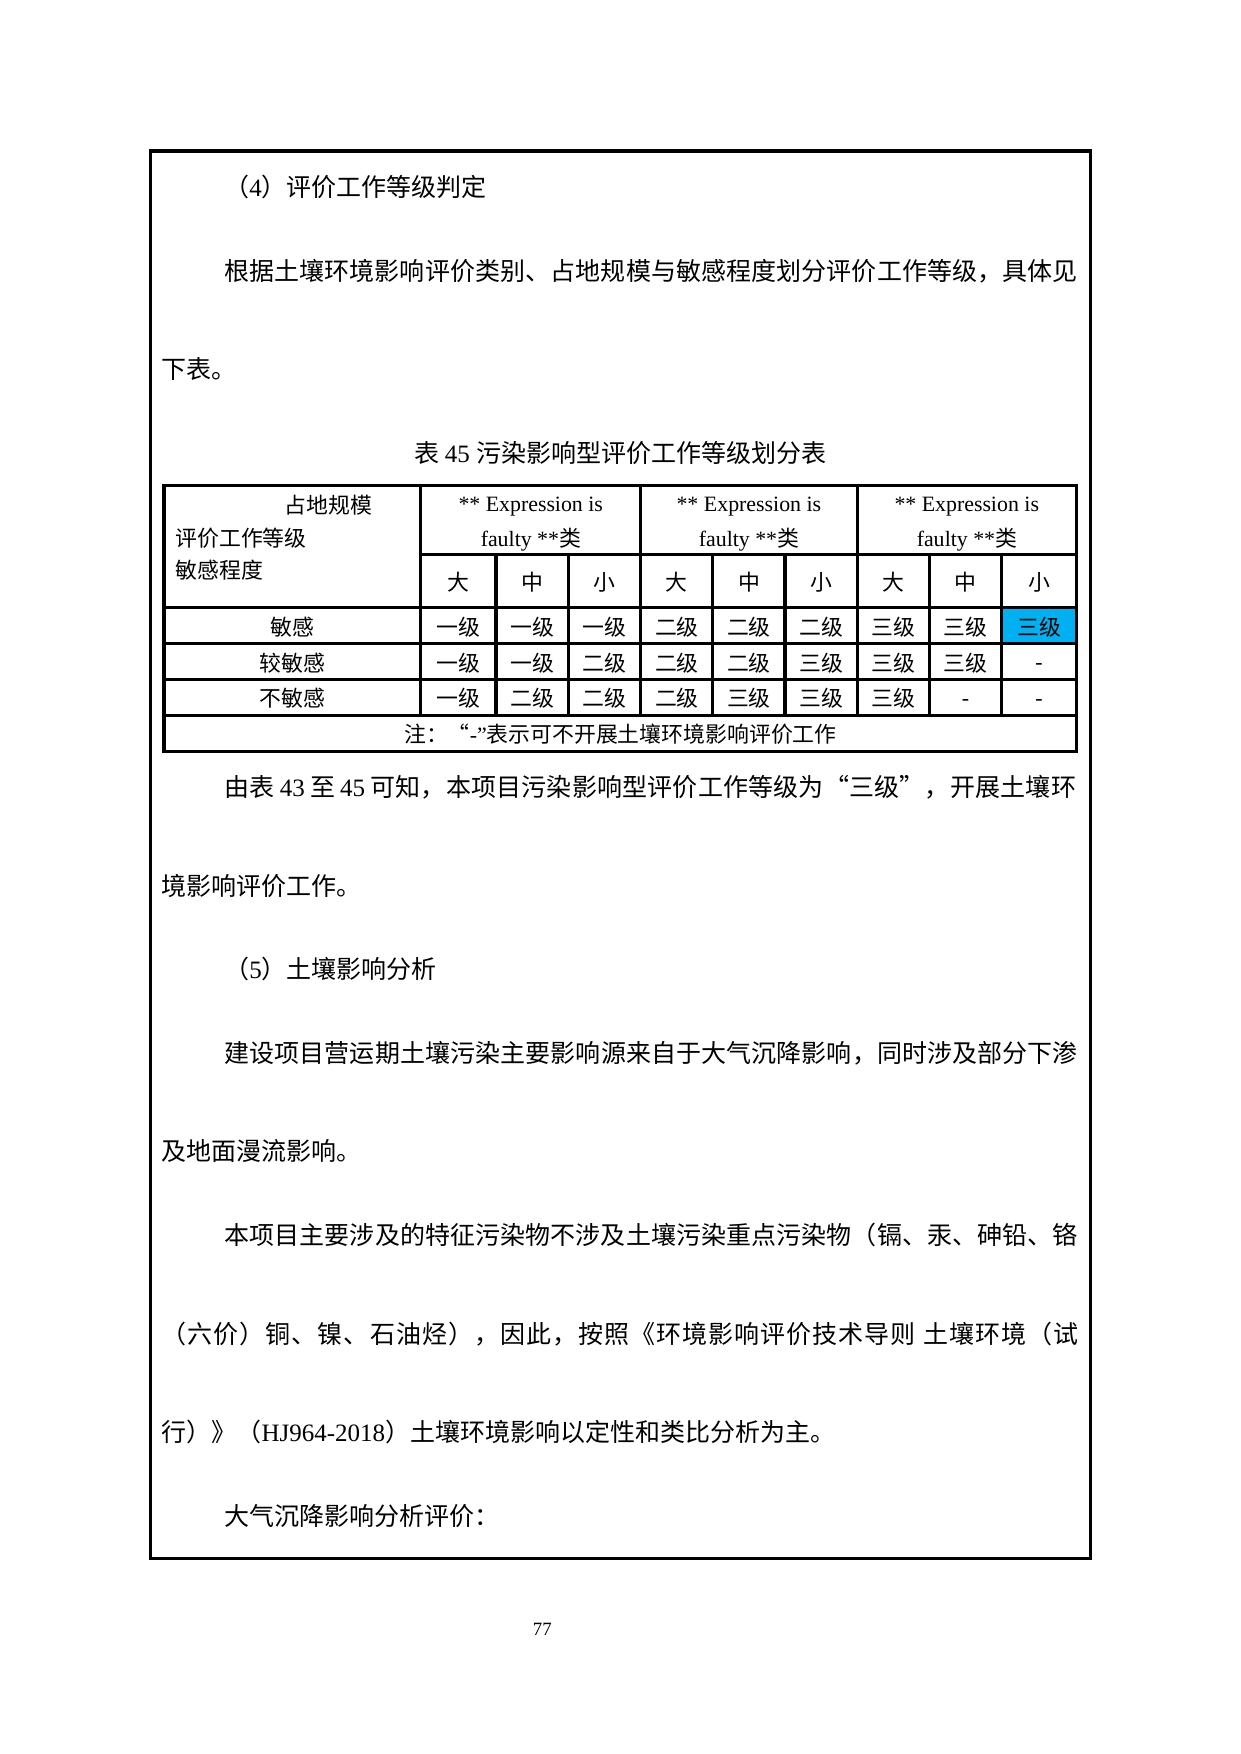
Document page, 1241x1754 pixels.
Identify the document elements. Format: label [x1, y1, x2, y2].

table_header [152, 153, 1089, 1557]
